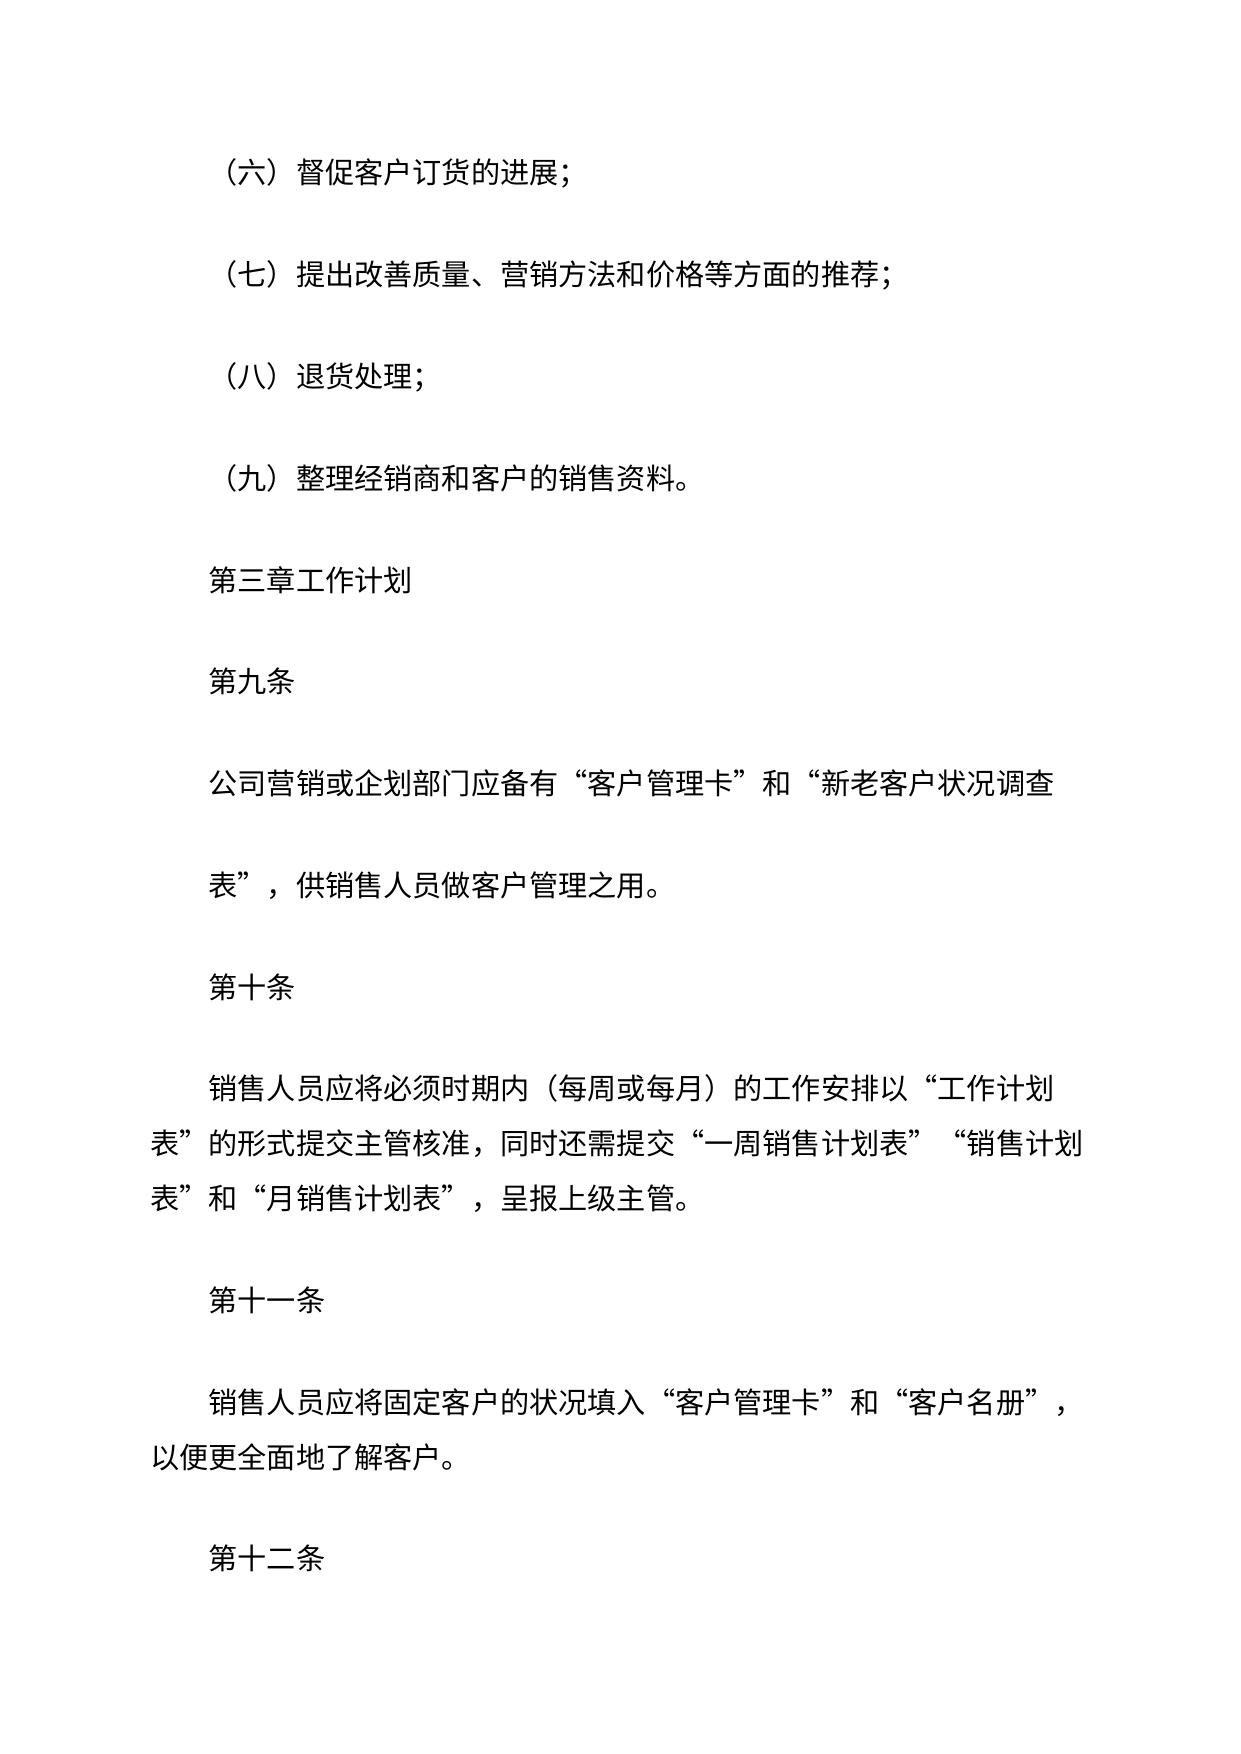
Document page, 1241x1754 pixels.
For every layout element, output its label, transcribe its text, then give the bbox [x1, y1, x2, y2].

text 第十二条 [150, 1536, 1090, 1578]
text （六）督促客户订货的进展； [150, 150, 1090, 192]
text 公司营销或企划部门应备有“客户管理卡”和“新老客户状况调查 [150, 761, 1090, 803]
text （九）整理经销商和客户的销售资料。 [150, 455, 1090, 498]
text （八）退货处理； [150, 353, 1090, 396]
text 销售人员应将必须时期内（每周或每月）的工作安排以“工作计划表”的形式提交主管核准，同时还需提交“一周销售计划表”“销售计划表”和“月销售计划表”，呈报上级主管。 [150, 1066, 1090, 1218]
text 第三章工作计划 [150, 557, 1090, 599]
text 销售人员应将固定客户的状况填入“客户管理卡”和“客户名册”，以便更全面地了解客户。 [150, 1379, 1090, 1476]
text 表”，供销售人员做客户管理之用。 [150, 862, 1090, 905]
text （七）提出改善质量、营销方法和价格等方面的推荐； [150, 252, 1090, 294]
text 第十一条 [150, 1277, 1090, 1320]
text 第十条 [150, 964, 1090, 1006]
text 第九条 [150, 659, 1090, 701]
